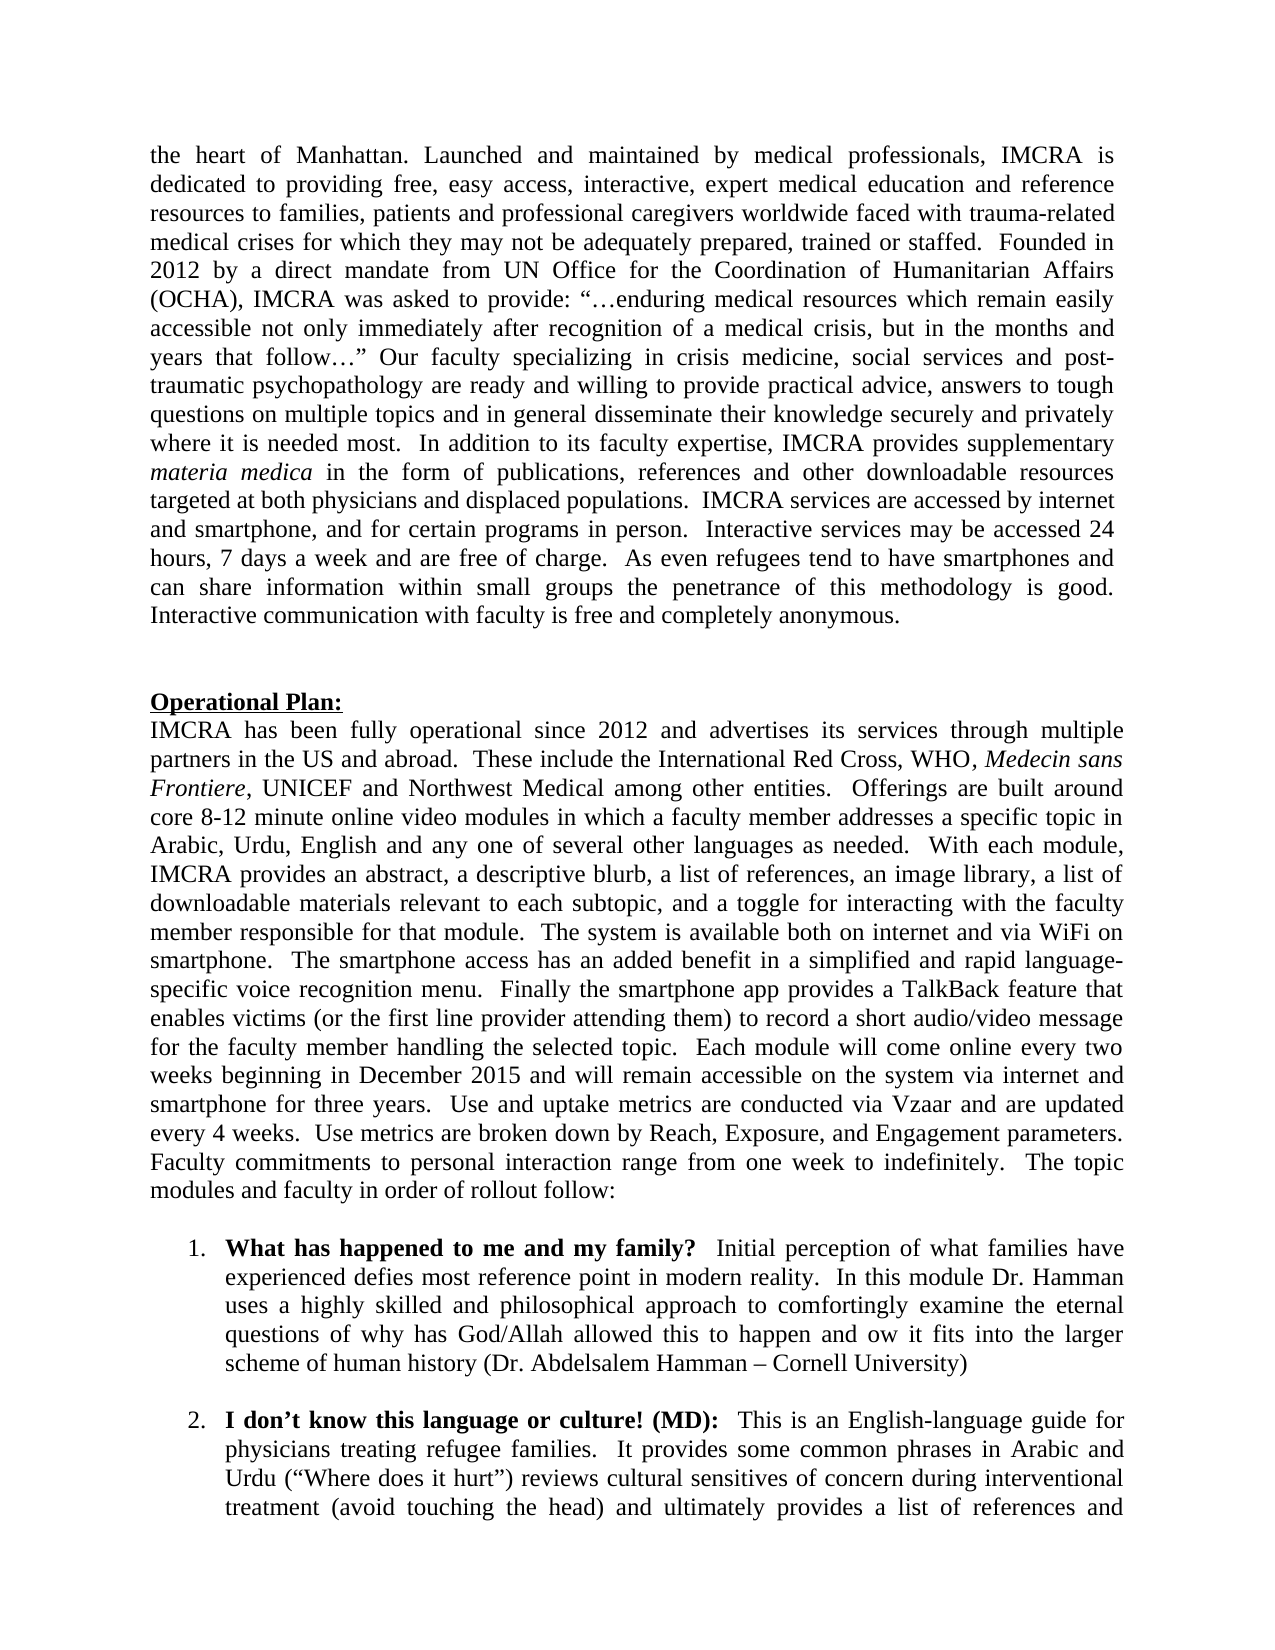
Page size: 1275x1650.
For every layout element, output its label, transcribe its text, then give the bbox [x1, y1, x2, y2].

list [187, 1406, 1125, 1521]
text Operational Plan: [150, 687, 1125, 716]
list What has happened to me and my family? Initial perception of what families have experienced defies most reference point in modern reality. In this module Dr. Hamman uses a highly skilled and philosophical approach to comfortingly examine the eternal questions of why has God/Allah allowed this to happen and ow it fits into the larger scheme of human history (Dr. Abdelsalem Hamman – Cornell University) [187, 1233, 1125, 1377]
text IMCRA has been fully operational since 2012 and advertises its services through multiple partners in the US and abroad. These include the International Red Cross, WHO, Medecin sans Frontiere, UNICEF and Northwest Medical among other entities. Offerings are built around core 8-12 minute online video modules in which a faculty member addresses a specific topic in Arabic, Urdu, English and any one of several other languages as needed. With each module, IMCRA provides an abstract, a descriptive blurb, a list of references, an image library, a list of downloadable materials relevant to each subtopic, and a toggle for interacting with the faculty member responsible for that module. The system is available both on internet and via WiFi on smartphone. The smartphone access has an added benefit in a simplified and rapid language-specific voice recognition menu. Finally the smartphone app provides a TalkBack feature that enables victims (or the first line provider attending them) to record a short audio/video message for the faculty member handling the selected topic. Each module will come online every two weeks beginning in December 2015 and will remain accessible on the system via internet and smartphone for three years. Use and uptake metrics are conducted via Vzaar and are updated every 4 weeks. Use metrics are broken down by Reach, Exposure, and Engagement parameters. Faculty commitments to personal interaction range from one week to indefinitely. The topic modules and faculty in order of rollout follow: [150, 716, 1125, 1204]
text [150, 141, 1116, 629]
